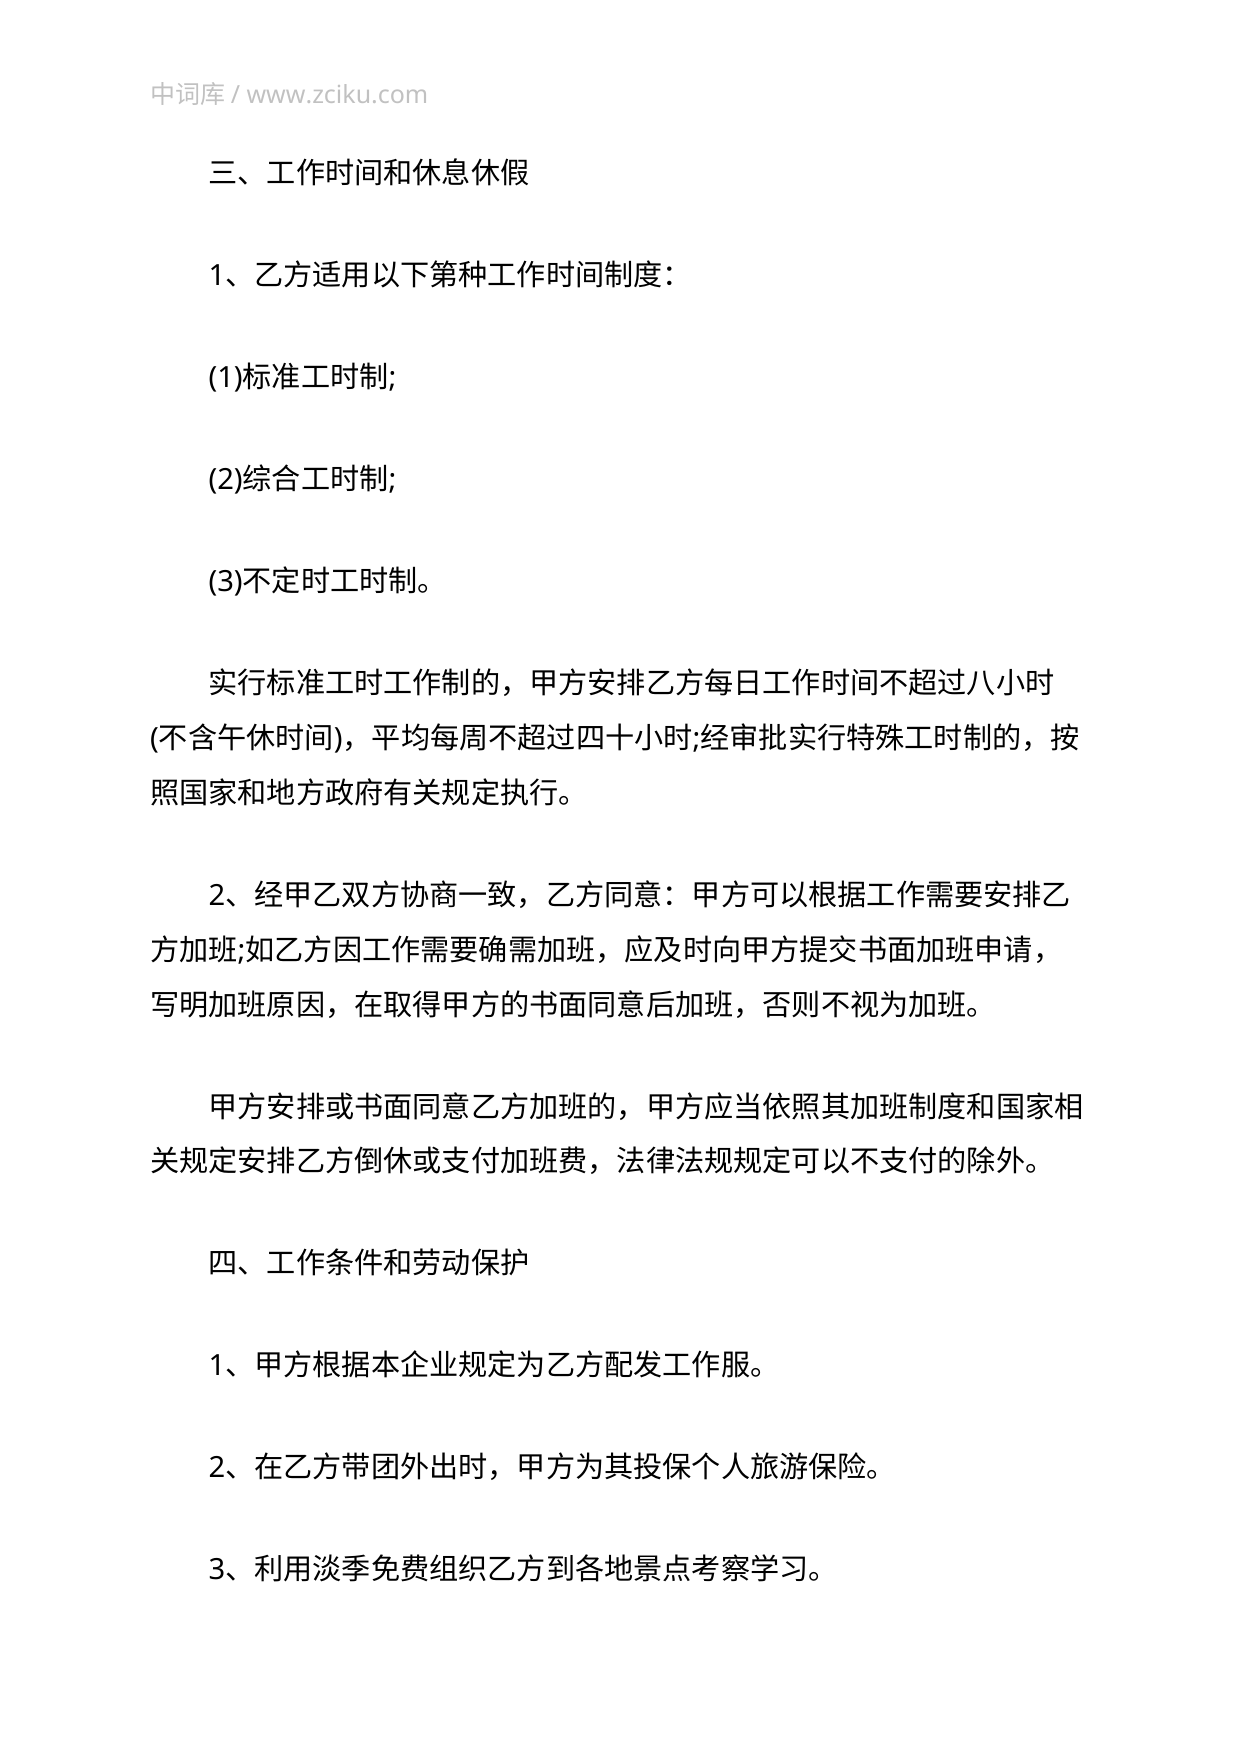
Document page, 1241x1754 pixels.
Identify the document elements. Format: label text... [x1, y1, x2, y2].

text 1、乙方适用以下第种工作时间制度： [150, 252, 1090, 294]
text (3)不定时工时制。 [150, 558, 1090, 600]
text 1、甲方根据本企业规定为乙方配发工作服。 [150, 1342, 1090, 1384]
text 3、利用淡季免费组织乙方到各地景点考察学习。 [150, 1546, 1090, 1588]
text 2、在乙方带团外出时，甲方为其投保个人旅游保险。 [150, 1443, 1090, 1486]
text 实行标准工时工作制的，甲方安排乙方每日工作时间不超过八小时(不含午休时间)，平均每周不超过四十小时;经审批实行特殊工时制的，按照国家和地方政府有关规定执行。 [150, 660, 1090, 812]
text 2、经甲乙双方协商一致，乙方同意：甲方可以根据工作需要安排乙方加班;如乙方因工作需要确需加班，应及时向甲方提交书面加班申请，写明加班原因，在取得甲方的书面同意后加班，否则不视为加班。 [150, 871, 1090, 1024]
text 甲方安排或书面同意乙方加班的，甲方应当依照其加班制度和国家相关规定安排乙方倒休或支付加班费，法律法规规定可以不支付的除外。 [150, 1083, 1090, 1180]
text 四、工作条件和劳动保护 [150, 1240, 1090, 1282]
text (2)综合工时制; [150, 456, 1090, 498]
text (1)标准工时制; [150, 354, 1090, 396]
text 三、工作时间和休息休假 [150, 150, 1090, 192]
